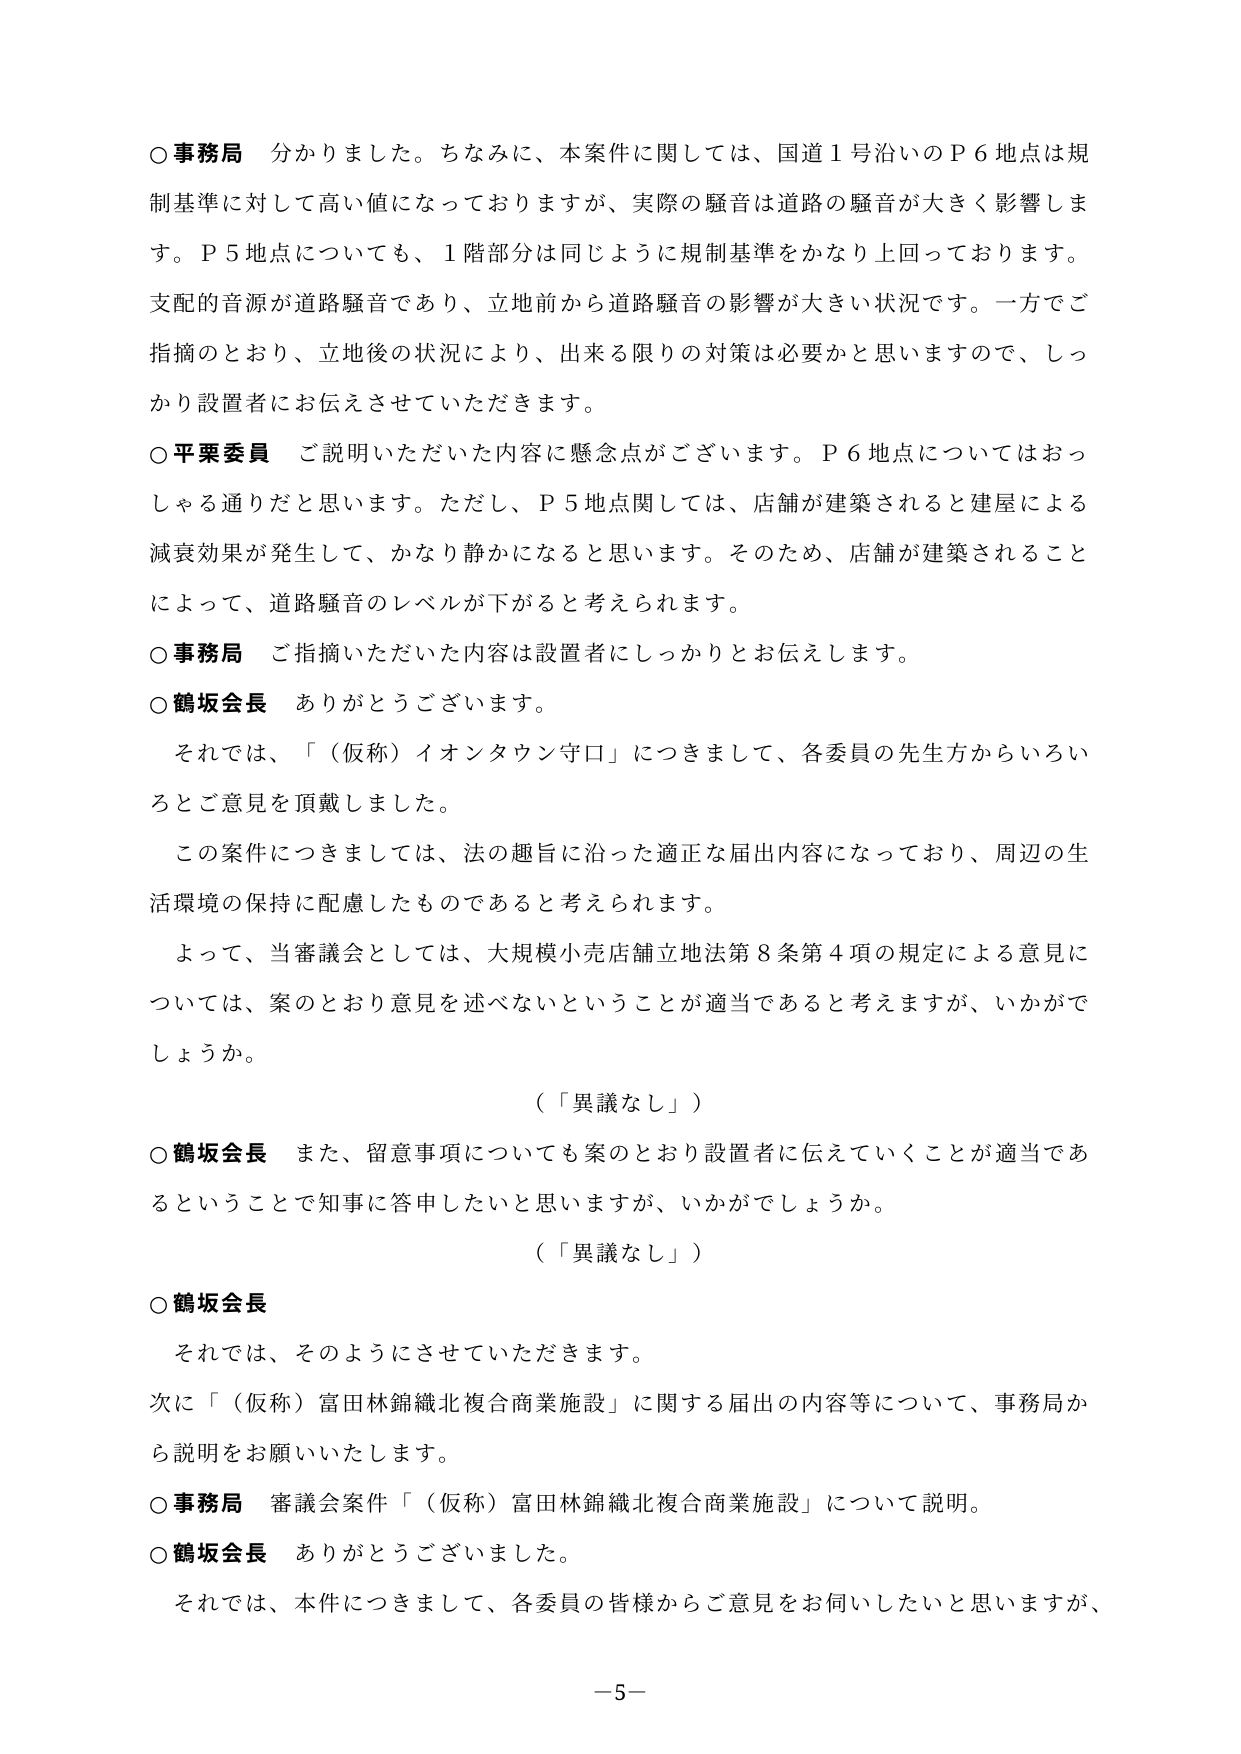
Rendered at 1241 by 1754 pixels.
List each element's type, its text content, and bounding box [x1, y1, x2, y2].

text （「異議なし」） [124, 1227, 1091, 1277]
text ○事務局 分かりました。ちなみに、本案件に関しては、国道１号沿いのＰ６地点は規制基準に対して高い値になっておりますが、実際の騒音は道路の騒音が大きく影響します。Ｐ５地点についても、１階部分は同じように規制基準をかなり上回っております。支配的音源が道路騒音であり、立地前から道路騒音の影響が大きい状況です。一方でご指摘のとおり、立地後の状況により、出来る限りの対策は必要かと思いますので、しっかり設置者にお伝えさせていただきます。 [124, 127, 1091, 427]
text ○事務局 審議会案件「（仮称）富田林錦織北複合商業施設」について説明。 [124, 1477, 1091, 1527]
text ○鶴坂会長 ありがとうございました。 [124, 1527, 1091, 1577]
text ○鶴坂会長 [124, 1277, 1091, 1327]
text この案件につきましては、法の趣旨に沿った適正な届出内容になっており、周辺の生活環境の保持に配慮したものであると考えられます。 [149, 827, 1091, 927]
text それでは、「（仮称）イオンタウン守口」につきまして、各委員の先生方からいろいろとご意見を頂戴しました。 [149, 727, 1091, 827]
text ○事務局 ご指摘いただいた内容は設置者にしっかりとお伝えします。 [124, 627, 1091, 677]
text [149, 1577, 1091, 1627]
text 次に「（仮称）富田林錦織北複合商業施設」に関する届出の内容等について、事務局から説明をお願いいたします。 [149, 1377, 1091, 1477]
text それでは、そのようにさせていただきます。 [149, 1327, 1091, 1377]
text （「異議なし」） [124, 1077, 1091, 1127]
text ○鶴坂会長 ありがとうございます。 [124, 677, 1091, 727]
text よって、当審議会としては、大規模小売店舗立地法第８条第４項の規定による意見については、案のとおり意見を述べないということが適当であると考えますが、いかがでしょうか。 [149, 927, 1091, 1077]
text ○平栗委員 ご説明いただいた内容に懸念点がございます。Ｐ６地点についてはおっしゃる通りだと思います。ただし、Ｐ５地点関しては、店舗が建築されると建屋による減衰効果が発生して、かなり静かになると思います。そのため、店舗が建築されることによって、道路騒音のレベルが下がると考えられます。 [124, 427, 1091, 627]
text ○鶴坂会長 また、留意事項についても案のとおり設置者に伝えていくことが適当であるということで知事に答申したいと思いますが、いかがでしょうか。 [124, 1127, 1091, 1227]
